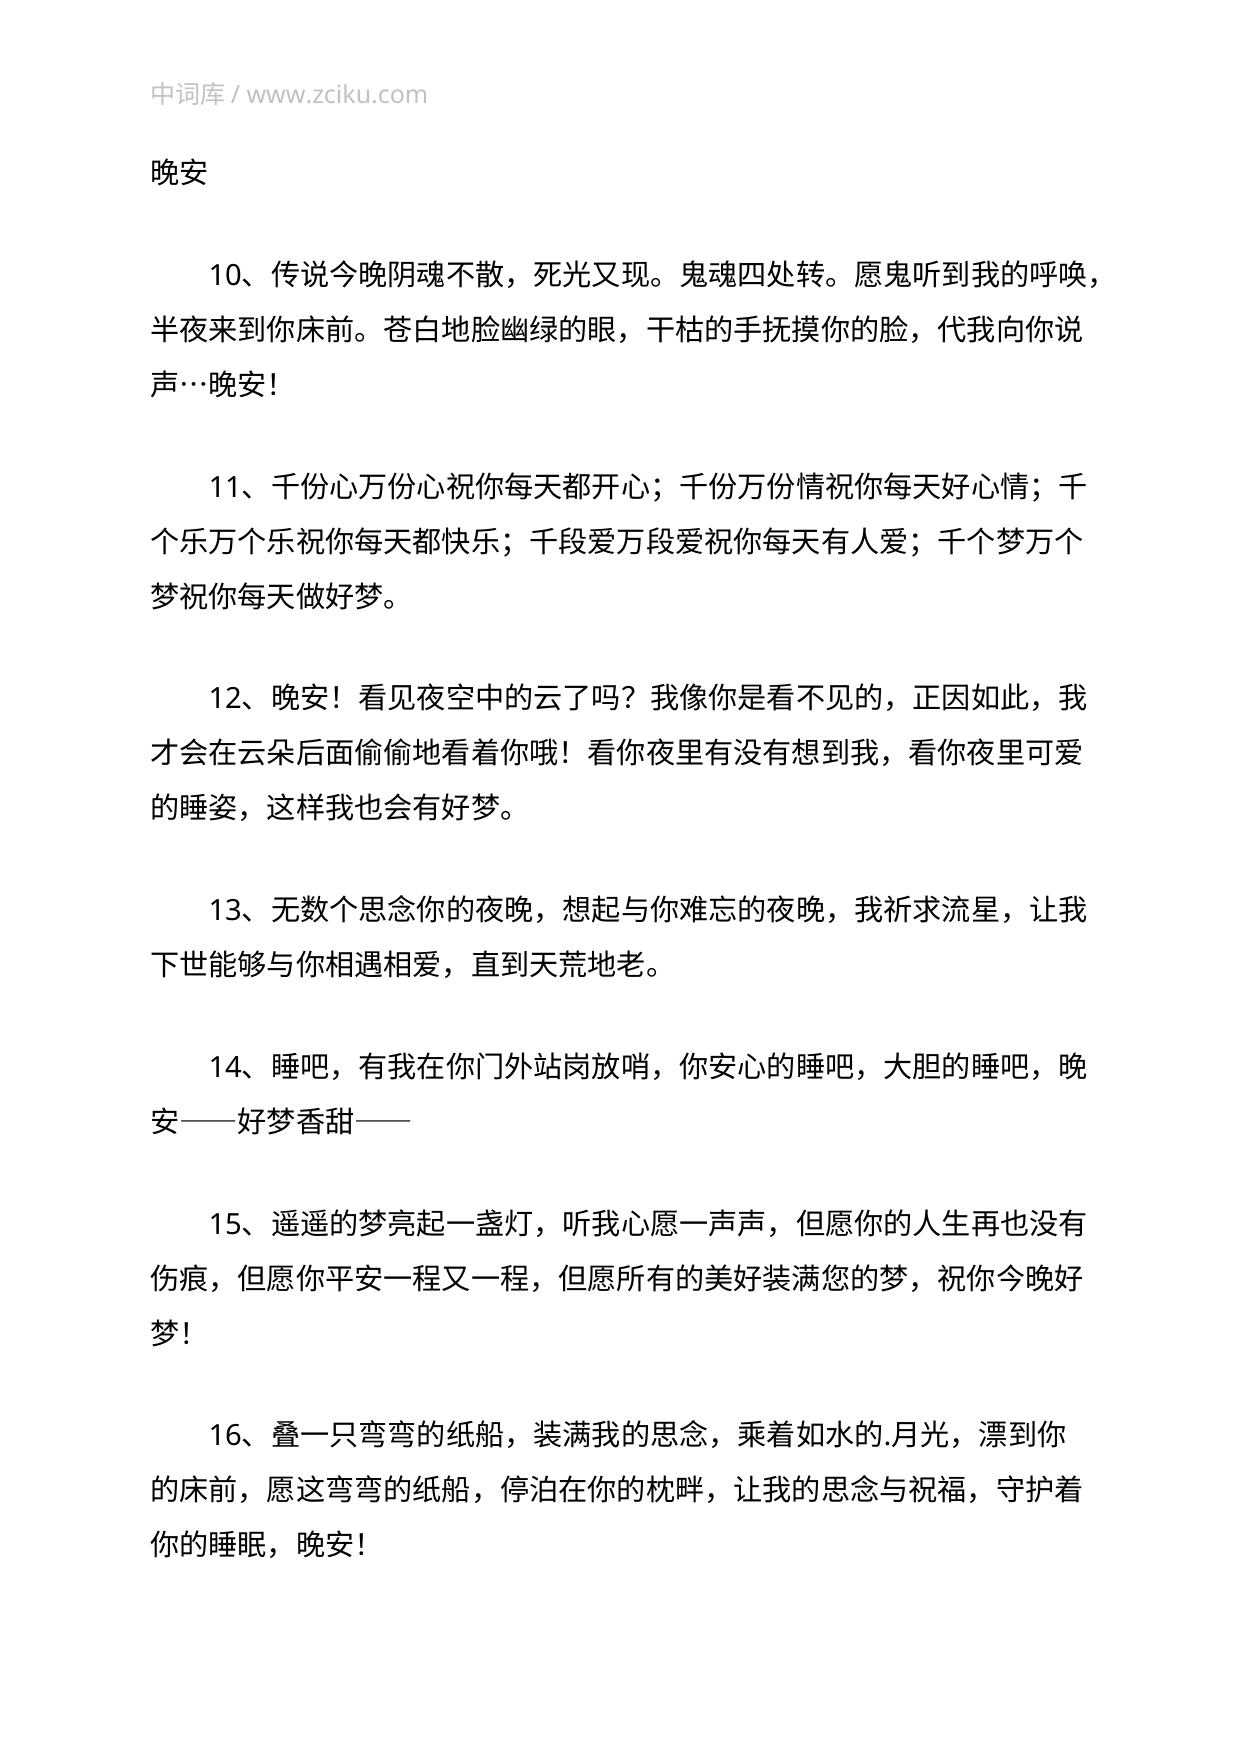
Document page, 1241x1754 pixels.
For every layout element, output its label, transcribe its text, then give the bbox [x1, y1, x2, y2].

text 14、睡吧，有我在你门外站岗放哨，你安心的睡吧，大胆的睡吧，晚安——好梦香甜—— [150, 1043, 1090, 1141]
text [150, 150, 1090, 192]
text 16、叠一只弯弯的纸船，装满我的思念，乘着如水的.月光，漂到你的床前，愿这弯弯的纸船，停泊在你的枕畔，让我的思念与祝福，守护着你的睡眠，晚安！ [150, 1412, 1090, 1564]
text 15、遥遥的梦亮起一盏灯，听我心愿一声声，但愿你的人生再也没有伤痕，但愿你平安一程又一程，但愿所有的美好装满您的梦，祝你今晚好梦！ [150, 1200, 1090, 1352]
text 11、千份心万份心祝你每天都开心；千份万份情祝你每天好心情；千个乐万个乐祝你每天都快乐；千段爱万段爱祝你每天有人爱；千个梦万个梦祝你每天做好梦。 [150, 463, 1090, 616]
text 13、无数个思念你的夜晚，想起与你难忘的夜晚，我祈求流星，让我下世能够与你相遇相爱，直到天荒地老。 [150, 887, 1090, 984]
text 12、晚安！看见夜空中的云了吗？我像你是看不见的，正因如此，我才会在云朵后面偷偷地看着你哦！看你夜里有没有想到我，看你夜里可爱的睡姿，这样我也会有好梦。 [150, 675, 1090, 827]
text 10、传说今晚阴魂不散，死光又现。鬼魂四处转。愿鬼听到我的呼唤，半夜来到你床前。苍白地脸幽绿的眼，干枯的手抚摸你的脸，代我向你说声…晚安！ [150, 252, 1090, 404]
